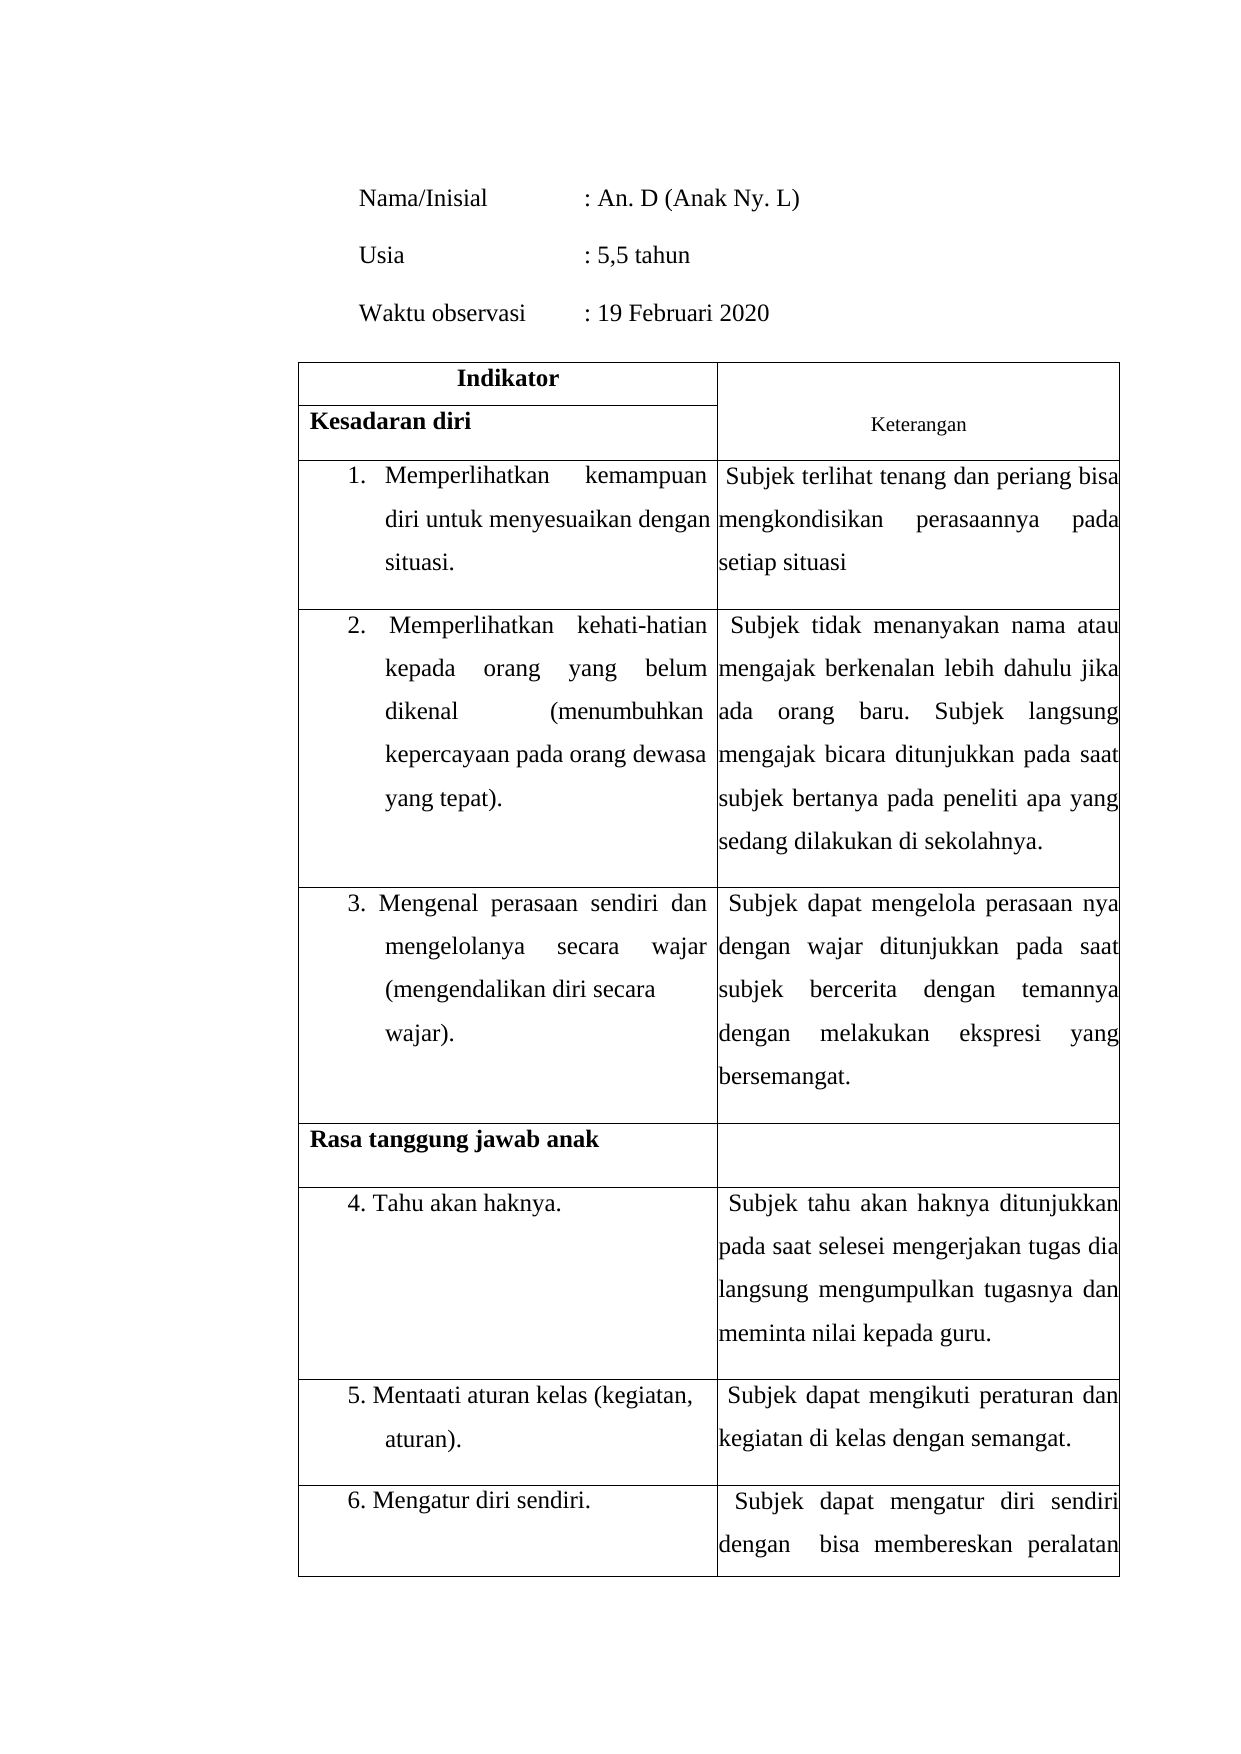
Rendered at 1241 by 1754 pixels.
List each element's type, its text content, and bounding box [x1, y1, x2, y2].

table_cell 5. Mentaati aturan kelas (kegiatan, aturan). [299, 1380, 717, 1485]
text Waktu observasi : 19 Februari 2020 [359, 298, 1063, 327]
table_cell 2. Memperlihatkan kehati-hatian kepada orang yang belum dikenal (menumbuhkan kepercayaan pada orang dewasa yang tepat). [299, 610, 717, 887]
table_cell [299, 1486, 717, 1576]
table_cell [718, 1486, 1119, 1576]
table_cell 3. Mengenal perasaan sendiri dan mengelolanya secara wajar (mengendalikan diri secara wajar). [299, 888, 717, 1122]
table_header Indikator [299, 363, 717, 405]
table_cell Subjek tahu akan haknya ditunjukkan pada saat selesei mengerjakan tugas dia langsung mengumpulkan tugasnya dan meminta nilai kepada guru. [718, 1188, 1119, 1379]
table_cell Subjek dapat mengelola perasaan nya dengan wajar ditunjukkan pada saat subjek bercerita dengan temannya dengan melakukan ekspresi yang bersemangat. [718, 888, 1119, 1122]
table_cell Rasa tanggung jawab anak [299, 1124, 717, 1187]
table_cell Subjek tidak menanyakan nama atau mengajak berkenalan lebih dahulu jika ada orang baru. Subjek langsung mengajak bicara ditunjukkan pada saat subjek bertanya pada peneliti apa yang sedang dilakukan di sekolahnya. [718, 610, 1119, 887]
table_cell [718, 1124, 1119, 1187]
text Usia : 5,5 tahun [359, 241, 1063, 269]
text Nama/Inisial : An. D (Anak Ny. L) [359, 183, 1063, 211]
table_cell 4. Tahu akan haknya. [299, 1188, 717, 1379]
table_cell Subjek dapat mengikuti peraturan dan kegiatan di kelas dengan semangat. [718, 1380, 1119, 1485]
table_header Keterangan [718, 363, 1119, 460]
table_cell 1. Memperlihatkan kemampuan diri untuk menyesuaikan dengan situasi. [299, 461, 717, 609]
table_cell Kesadaran diri [299, 406, 717, 460]
table_cell Subjek terlihat tenang dan periang bisa mengkondisikan perasaannya pada setiap situasi [718, 461, 1119, 609]
